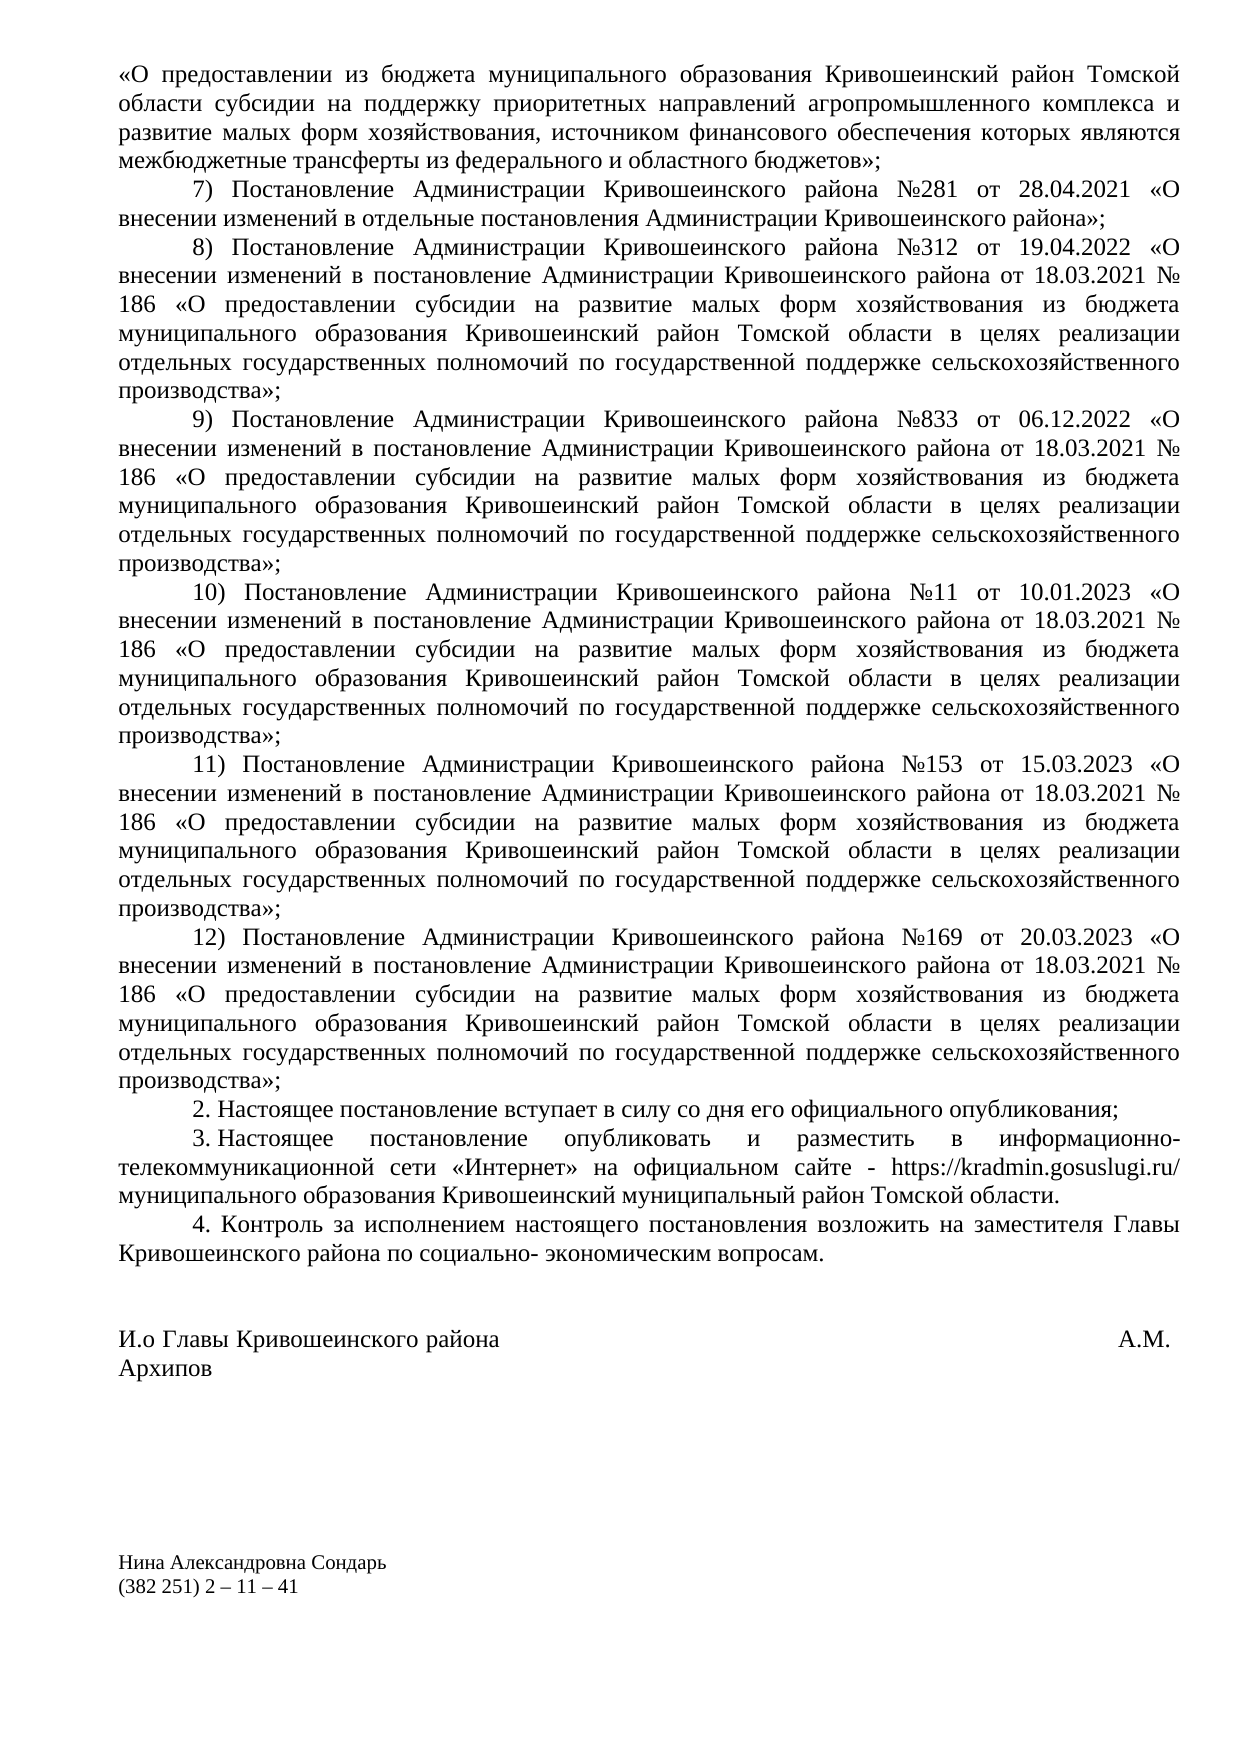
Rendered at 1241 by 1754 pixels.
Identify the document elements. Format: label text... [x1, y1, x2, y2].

text 9) Постановление Администрации Кривошеинского района №833 от 06.12.2022 «О внесении изменений в постановление Администрации Кривошеинского района от 18.03.2021 № 186 «О предоставлении субсидии на развитие малых форм хозяйствования из бюджета муниципального образования Кривошеинский район Томской области в целях реализации отдельных государственных полномочий по государственной поддержке сельскохозяйственного производства»; [118, 404, 1181, 577]
text Нина Александровна Сондарь [118, 1550, 1181, 1574]
text 10) Постановление Администрации Кривошеинского района №11 от 10.01.2023 «О внесении изменений в постановление Администрации Кривошеинского района от 18.03.2021 № 186 «О предоставлении субсидии на развитие малых форм хозяйствования из бюджета муниципального образования Кривошеинский район Томской области в целях реализации отдельных государственных полномочий по государственной поддержке сельскохозяйственного производства»; [118, 577, 1181, 749]
text 4. Контроль за исполнением настоящего постановления возложить на заместителя Главы Кривошеинского района по социально- экономическим вопросам. [118, 1209, 1181, 1267]
text И.о Главы Кривошеинского района А.М. Архипов [118, 1324, 1181, 1382]
text 12) Постановление Администрации Кривошеинского района №169 от 20.03.2023 «О внесении изменений в постановление Администрации Кривошеинского района от 18.03.2021 № 186 «О предоставлении субсидии на развитие малых форм хозяйствования из бюджета муниципального образования Кривошеинский район Томской области в целях реализации отдельных государственных полномочий по государственной поддержке сельскохозяйственного производства»; [118, 922, 1181, 1094]
text (382 251) 2 – 11 – 41 [118, 1574, 1181, 1598]
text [118, 59, 1181, 174]
text 3. Настоящее постановление опубликовать и разместить в информационно-телекоммуникационной сети «Интернет» на официальном сайте - https://kradmin.gosuslugi.ru/ муниципального образования Кривошеинский муниципальный район Томской области. [118, 1123, 1181, 1209]
text 11) Постановление Администрации Кривошеинского района №153 от 15.03.2023 «О внесении изменений в постановление Администрации Кривошеинского района от 18.03.2021 № 186 «О предоставлении субсидии на развитие малых форм хозяйствования из бюджета муниципального образования Кривошеинский район Томской области в целях реализации отдельных государственных полномочий по государственной поддержке сельскохозяйственного производства»; [118, 749, 1181, 922]
text 8) Постановление Администрации Кривошеинского района №312 от 19.04.2022 «О внесении изменений в постановление Администрации Кривошеинского района от 18.03.2021 № 186 «О предоставлении субсидии на развитие малых форм хозяйствования из бюджета муниципального образования Кривошеинский район Томской области в целях реализации отдельных государственных полномочий по государственной поддержке сельскохозяйственного производства»; [118, 232, 1181, 404]
text 7) Постановление Администрации Кривошеинского района №281 от 28.04.2021 «О внесении изменений в отдельные постановления Администрации Кривошеинского района»; [118, 174, 1181, 232]
text 2. Настоящее постановление вступает в силу со дня его официального опубликования; [118, 1094, 1181, 1123]
